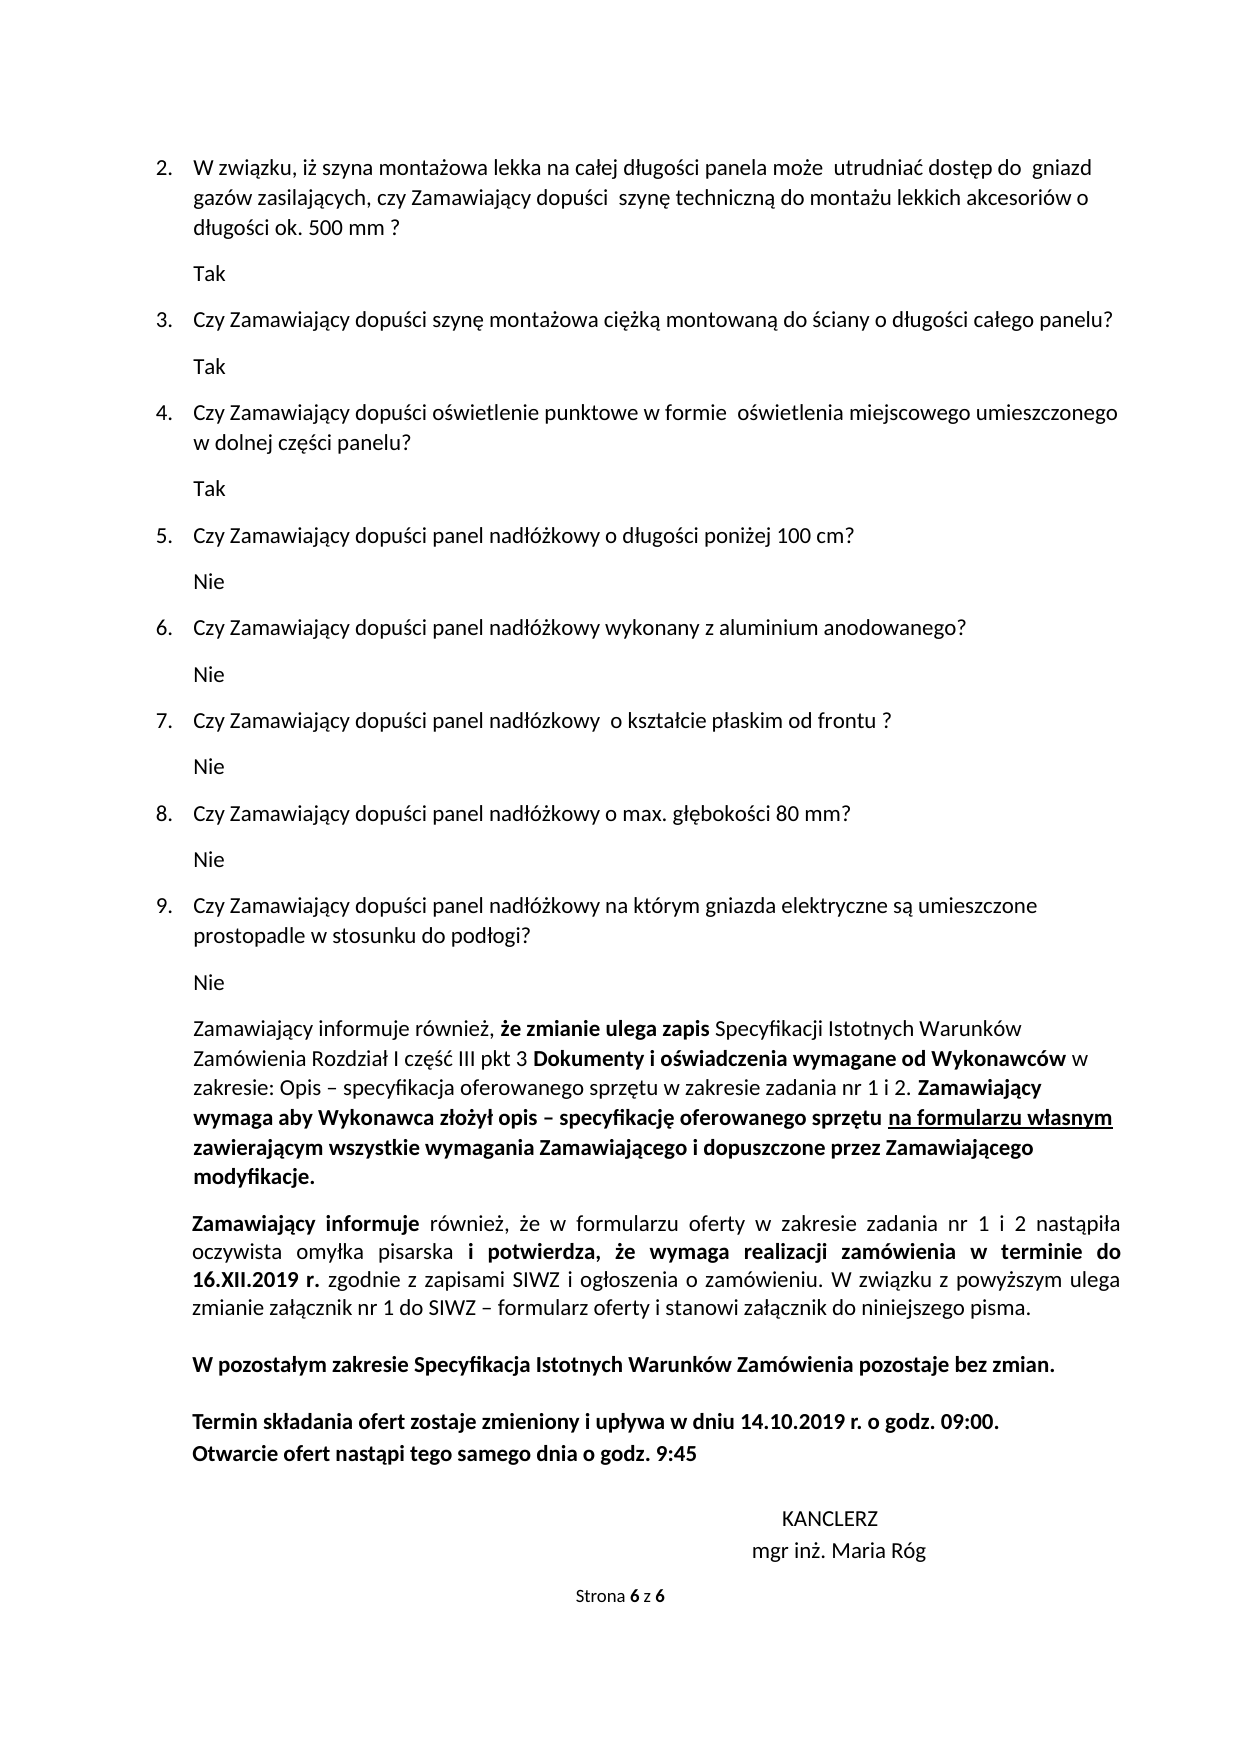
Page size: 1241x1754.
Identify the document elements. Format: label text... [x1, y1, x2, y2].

text Zamawiający informuje również, że w formularzu oferty w zakresie zadania nr 1 i 2 nastąpiła oczywista omyłka pisarska i potwierdza, że wymaga realizacji zamówienia w terminie do 16.XII.2019 r. zgodnie z zapisami SIWZ i ogłoszenia o zamówieniu. W związku z powyższym ulega zmianie załącznik nr 1 do SIWZ – formularz oferty i stanowi załącznik do niniejszego pisma. [192, 1209, 1122, 1321]
text Nie [193, 567, 1122, 595]
text Nie [193, 845, 1122, 873]
text Tak [193, 474, 1122, 502]
text Termin składania ofert zostaje zmieniony i upływa w dniu 14.10.2019 r. o godz. 09:00. [118, 1407, 1122, 1435]
text Tak [193, 259, 1122, 287]
text KANCLERZ [708, 1504, 1122, 1532]
text mgr inż. Maria Róg [118, 1536, 1122, 1564]
list Czy Zamawiający dopuści panel nadłózkowy o kształcie płaskim od frontu ? [156, 706, 1122, 734]
list Czy Zamawiający dopuści panel nadłóżkowy o długości poniżej 100 cm? [156, 521, 1122, 549]
text Nie [193, 752, 1122, 781]
text W pozostałym zakresie Specyfikacja Istotnych Warunków Zamówienia pozostaje bez zmian. [118, 1350, 1122, 1378]
text Nie [193, 660, 1122, 688]
list Czy Zamawiający dopuści panel nadłóżkowy na którym gniazda elektryczne są umieszczone prostopadle w stosunku do podłogi? [156, 892, 1122, 949]
text Otwarcie ofert nastąpi tego samego dnia o godz. 9:45 [118, 1439, 1122, 1467]
list Czy Zamawiający dopuści szynę montażowa ciężką montowaną do ściany o długości całego panelu? [156, 306, 1122, 334]
text Zamawiający informuje również, że zmianie ulega zapis Specyfikacji Istotnych Warunków Zamówienia Rozdział I część III pkt 3 Dokumenty i oświadczenia wymagane od Wykonawców w zakresie: Opis – specyfikacja oferowanego sprzętu w zakresie zadania nr 1 i 2. Zamawiający wymaga aby Wykonawca złożył opis – specyfikację oferowanego sprzętu na formularzu własnym zawierającym wszystkie wymagania Zamawiającego i dopuszczone przez Zamawiającego modyfikacje. [193, 1014, 1122, 1190]
list Czy Zamawiający dopuści panel nadłóżkowy wykonany z aluminium anodowanego? [156, 613, 1122, 641]
list Czy Zamawiający dopuści panel nadłóżkowy o max. głębokości 80 mm? [156, 799, 1122, 827]
text Nie [193, 968, 1122, 996]
list W związku, iż szyna montażowa lekka na całej długości panela może utrudniać dostęp do gniazd gazów zasilających, czy Zamawiający dopuści szynę techniczną do montażu lekkich akcesoriów o długości ok. 500 mm ? [156, 153, 1122, 241]
text Tak [193, 352, 1122, 380]
list Czy Zamawiający dopuści oświetlenie punktowe w formie oświetlenia miejscowego umieszczonego w dolnej części panelu? [156, 398, 1122, 456]
